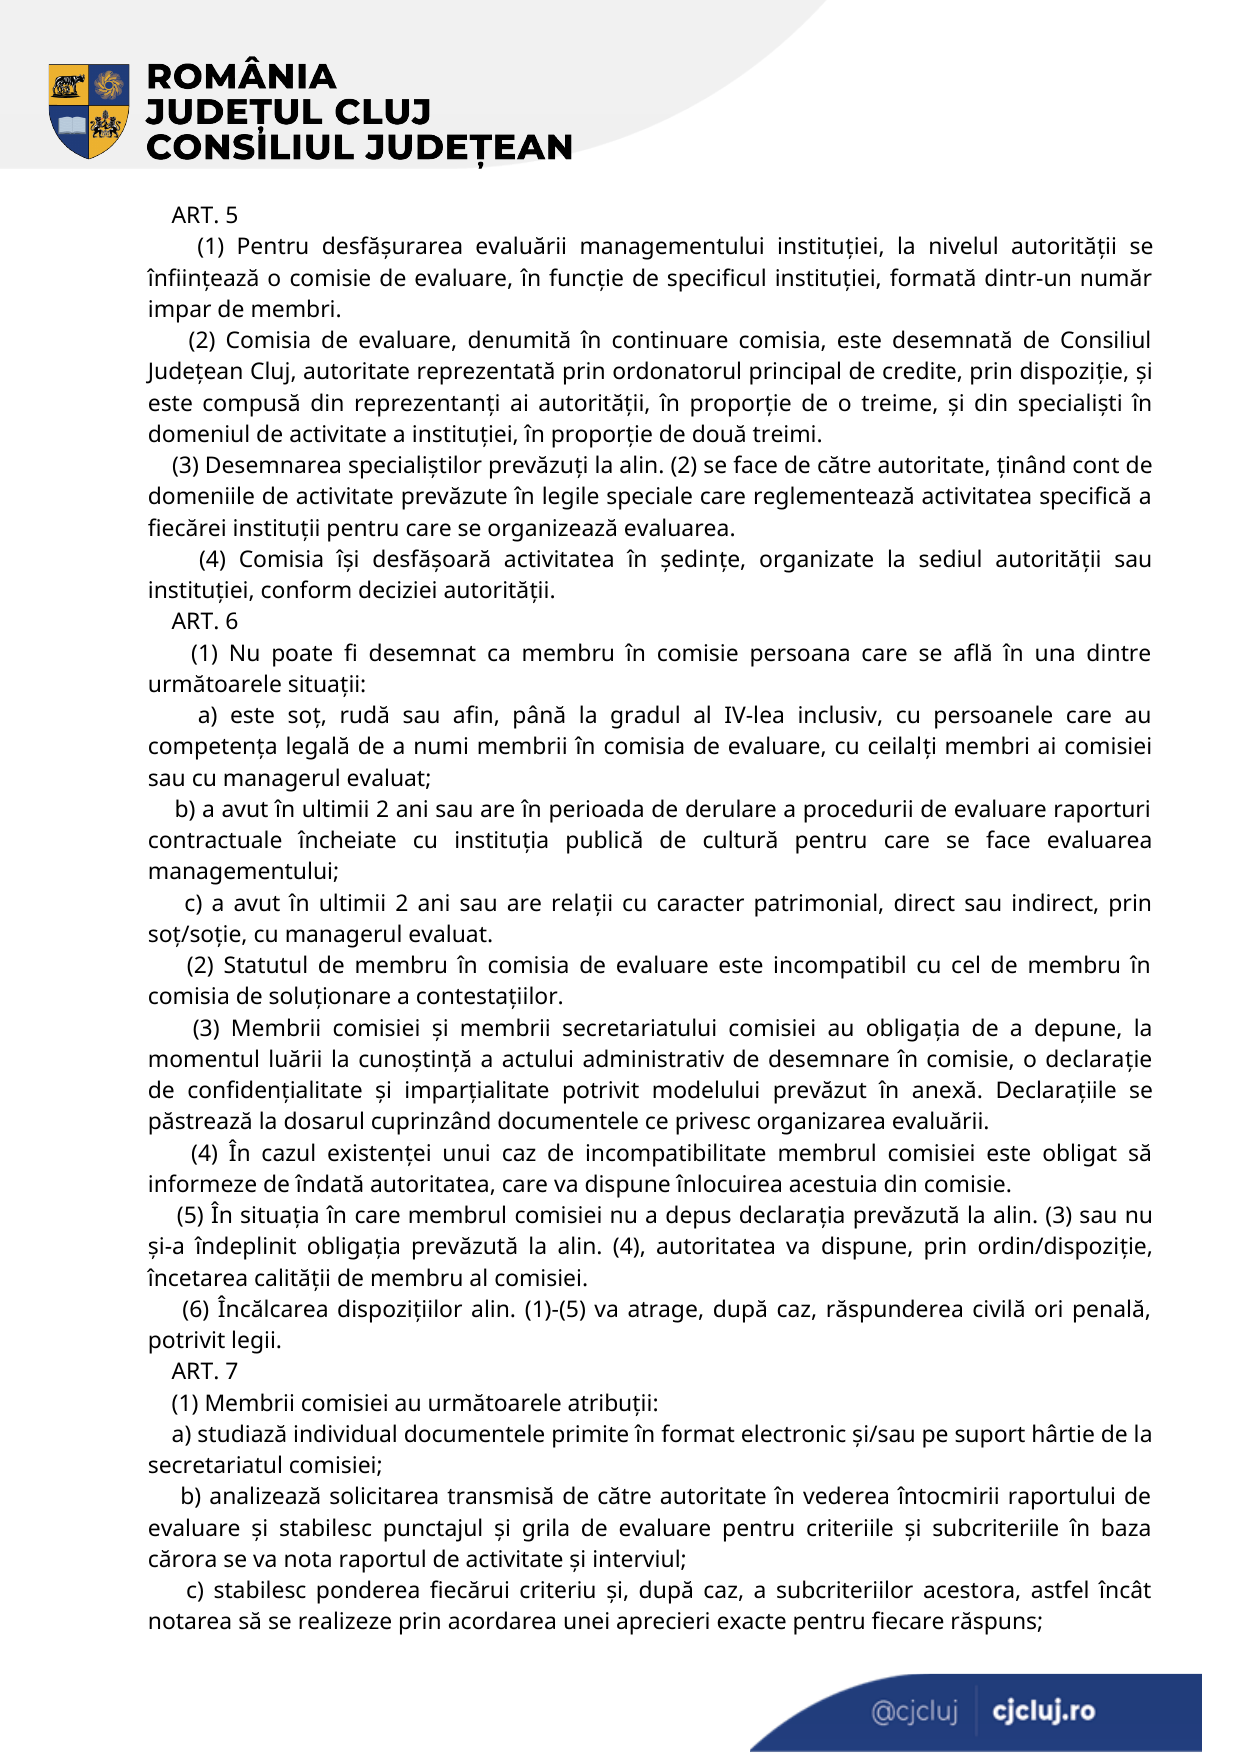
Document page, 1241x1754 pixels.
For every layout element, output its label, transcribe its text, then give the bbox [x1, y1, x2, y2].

text (1) Membrii comisiei au următoarele atribuții: [148, 1386, 1153, 1418]
text (5) În situaţia în care membrul comisiei nu a depus declaraţia prevăzută la alin. (3) sau nu şi-a îndeplinit obligaţia prevăzută la alin. (4), autoritatea va dispune, prin ordin/dispoziţie, încetarea calităţii de membru al comisiei. [148, 1199, 1153, 1293]
text a) studiază individual documentele primite în format electronic şi/sau pe suport hârtie de la secretariatul comisiei; [148, 1418, 1153, 1480]
text (2) Comisia de evaluare, denumită în continuare comisia, este desemnată de Consiliul Judeţean Cluj, autoritate reprezentată prin ordonatorul principal de credite, prin dispoziţie, şi este compusă din reprezentanţi ai autorităţii, în proporţie de o treime, şi din specialişti în domeniul de activitate a instituţiei, în proporţie de două treimi. [148, 324, 1153, 449]
text b) analizează solicitarea transmisă de către autoritate în vederea întocmirii raportului de evaluare şi stabilesc punctajul şi grila de evaluare pentru criteriile şi subcriteriile în baza cărora se va nota raportul de activitate şi interviul; [148, 1480, 1153, 1574]
text (1) Pentru desfăşurarea evaluării managementului instituţiei, la nivelul autorităţii se înfiinţează o comisie de evaluare, în funcţie de specificul instituţiei, formată dintr-un număr impar de membri. [148, 230, 1153, 324]
text ART. 5 [148, 199, 1153, 230]
picture [48, 56, 572, 169]
text (3) Desemnarea specialiştilor prevăzuţi la alin. (2) se face de către autoritate, ţinând cont de domeniile de activitate prevăzute în legile speciale care reglementează activitatea specifică a fiecărei instituţii pentru care se organizează evaluarea. [148, 449, 1153, 543]
text c) a avut în ultimii 2 ani sau are relaţii cu caracter patrimonial, direct sau indirect, prin soţ/soţie, cu managerul evaluat. [148, 886, 1153, 949]
text ART. 6 [148, 605, 1153, 636]
text (4) În cazul existenţei unui caz de incompatibilitate membrul comisiei este obligat să informeze de îndată autoritatea, care va dispune înlocuirea acestuia din comisie. [148, 1136, 1153, 1199]
text ART. 7 [148, 1355, 1153, 1386]
text (4) Comisia îşi desfăşoară activitatea în şedinţe, organizate la sediul autorităţii sau instituției, conform deciziei autorităţii. [148, 543, 1153, 605]
text (1) Nu poate fi desemnat ca membru în comisie persoana care se află în una dintre următoarele situaţii: [148, 636, 1153, 699]
text (3) Membrii comisiei şi membrii secretariatului comisiei au obligaţia de a depune, la momentul luării la cunoştinţă a actului administrativ de desemnare în comisie, o declaraţie de confidenţialitate şi imparţialitate potrivit modelului prevăzut în anexă. Declaraţiile se păstrează la dosarul cuprinzând documentele ce privesc organizarea evaluării. [148, 1011, 1153, 1136]
text b) a avut în ultimii 2 ani sau are în perioada de derulare a procedurii de evaluare raporturi contractuale încheiate cu instituţia publică de cultură pentru care se face evaluarea managementului; [148, 793, 1153, 886]
picture [748, 1673, 1202, 1751]
text (2) Statutul de membru în comisia de evaluare este incompatibil cu cel de membru în comisia de soluţionare a contestaţiilor. [148, 949, 1153, 1011]
text a) este soţ, rudă sau afin, până la gradul al IV-lea inclusiv, cu persoanele care au competenţa legală de a numi membrii în comisia de evaluare, cu ceilalţi membri ai comisiei sau cu managerul evaluat; [148, 699, 1153, 793]
text c) stabilesc ponderea fiecărui criteriu şi, după caz, a subcriteriilor acestora, astfel încât notarea să se realizeze prin acordarea unei aprecieri exacte pentru fiecare răspuns; [148, 1574, 1153, 1636]
text (6) Încălcarea dispoziţiilor alin. (1)-(5) va atrage, după caz, răspunderea civilă ori penală, potrivit legii. [148, 1293, 1153, 1355]
